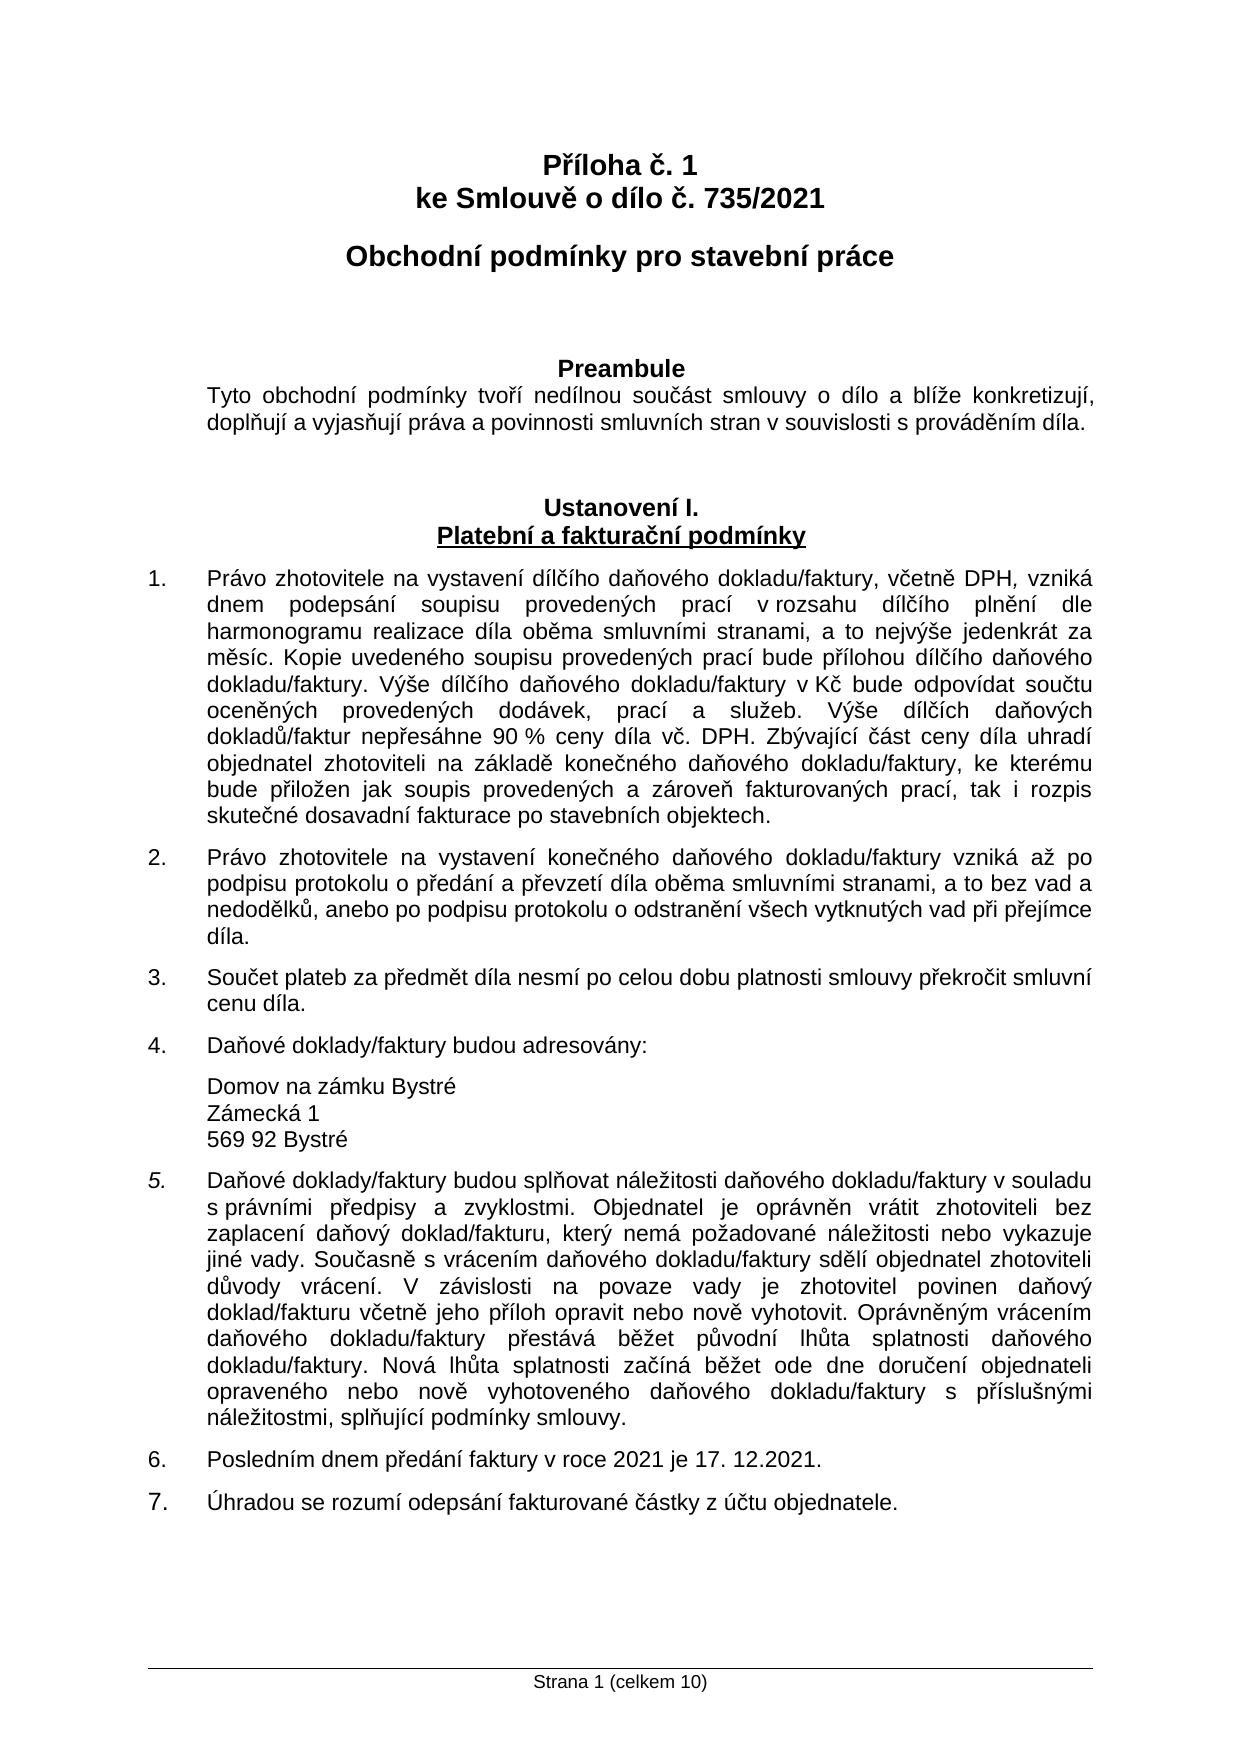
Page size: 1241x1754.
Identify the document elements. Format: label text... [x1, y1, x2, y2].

list Daňové doklady/faktury budou adresovány: [148, 1032, 1093, 1058]
text Příloha č. 1 [148, 148, 1093, 181]
list Právo zhotovitele na vystavení konečného daňového dokladu/faktury vzniká až po podpisu protokolu o předání a převzetí díla oběma smluvními stranami, a to bez vad a nedodělků, anebo po podpisu protokolu o odstranění všech vytknutých vad při přejímce díla. [148, 844, 1093, 949]
list Úhradou se rozumí odepsání fakturované částky z účtu objednatele. [148, 1487, 1095, 1516]
text Ustanovení I. [148, 493, 1095, 521]
text Platební a fakturační podmínky [148, 521, 1095, 550]
text Preambule [148, 354, 1095, 382]
list Daňové doklady/faktury budou splňovat náležitosti daňového dokladu/faktury v souladu s právními předpisy a zvyklostmi. Objednatel je oprávněn vrátit zhotoviteli bez zaplacení daňový doklad/fakturu, který nemá požadované náležitosti nebo vykazuje jiné vady. Současně s vrácením daňového dokladu/faktury sdělí objednatel zhotoviteli důvody vrácení. V závislosti na povaze vady je zhotovitel povinen daňový doklad/fakturu včetně jeho příloh opravit nebo nově vyhotovit. Oprávněným vrácením daňového dokladu/faktury přestává běžet původní lhůta splatnosti daňového dokladu/faktury. Nová lhůta splatnosti začíná běžet ode dne doručení objednateli opraveného nebo nově vyhotoveného daňového dokladu/faktury s příslušnými náležitostmi, splňující podmínky smlouvy. [148, 1167, 1093, 1431]
list Právo zhotovitele na vystavení dílčího daňového dokladu/faktury, včetně DPH, vzniká dnem podepsání soupisu provedených prací v rozsahu dílčího plnění dle harmonogramu realizace díla oběma smluvními stranami, a to nejvýše jedenkrát za měsíc. Kopie uvedeného soupisu provedených prací bude přílohou dílčího daňového dokladu/faktury. Výše dílčího daňového dokladu/faktury v Kč bude odpovídat součtu oceněných provedených dodávek, prací a služeb. Výše dílčích daňových dokladů/faktur nepřesáhne 90 % ceny díla vč. DPH. Zbývající část ceny díla uhradí objednatel zhotoviteli na základě konečného daňového dokladu/faktury, ke kterému bude přiložen jak soupis provedených a zároveň fakturovaných prací, tak i rozpis skutečné dosavadní fakturace po stavebních objektech. [148, 565, 1093, 829]
list Posledním dnem předání faktury v roce 2021 je 17. 12.2021. [148, 1446, 1095, 1472]
text Tyto obchodní podmínky tvoří nedílnou součást smlouvy o dílo a blíže konkretizují, doplňují a vyjasňují práva a povinnosti smluvních stran v souvislosti s prováděním díla. [207, 382, 1095, 435]
text Domov na zámku Bystré [207, 1073, 1093, 1099]
list Součet plateb za předmět díla nesmí po celou dobu platnosti smlouvy překročit smluvní cenu díla. [148, 964, 1093, 1017]
text Zámecká 1 [207, 1099, 1093, 1126]
text ke Smlouvě o dílo č. 735/2021 [148, 181, 1093, 215]
text Obchodní podmínky pro stavební práce [148, 239, 1093, 301]
text 569 92 Bystré [207, 1126, 1093, 1152]
